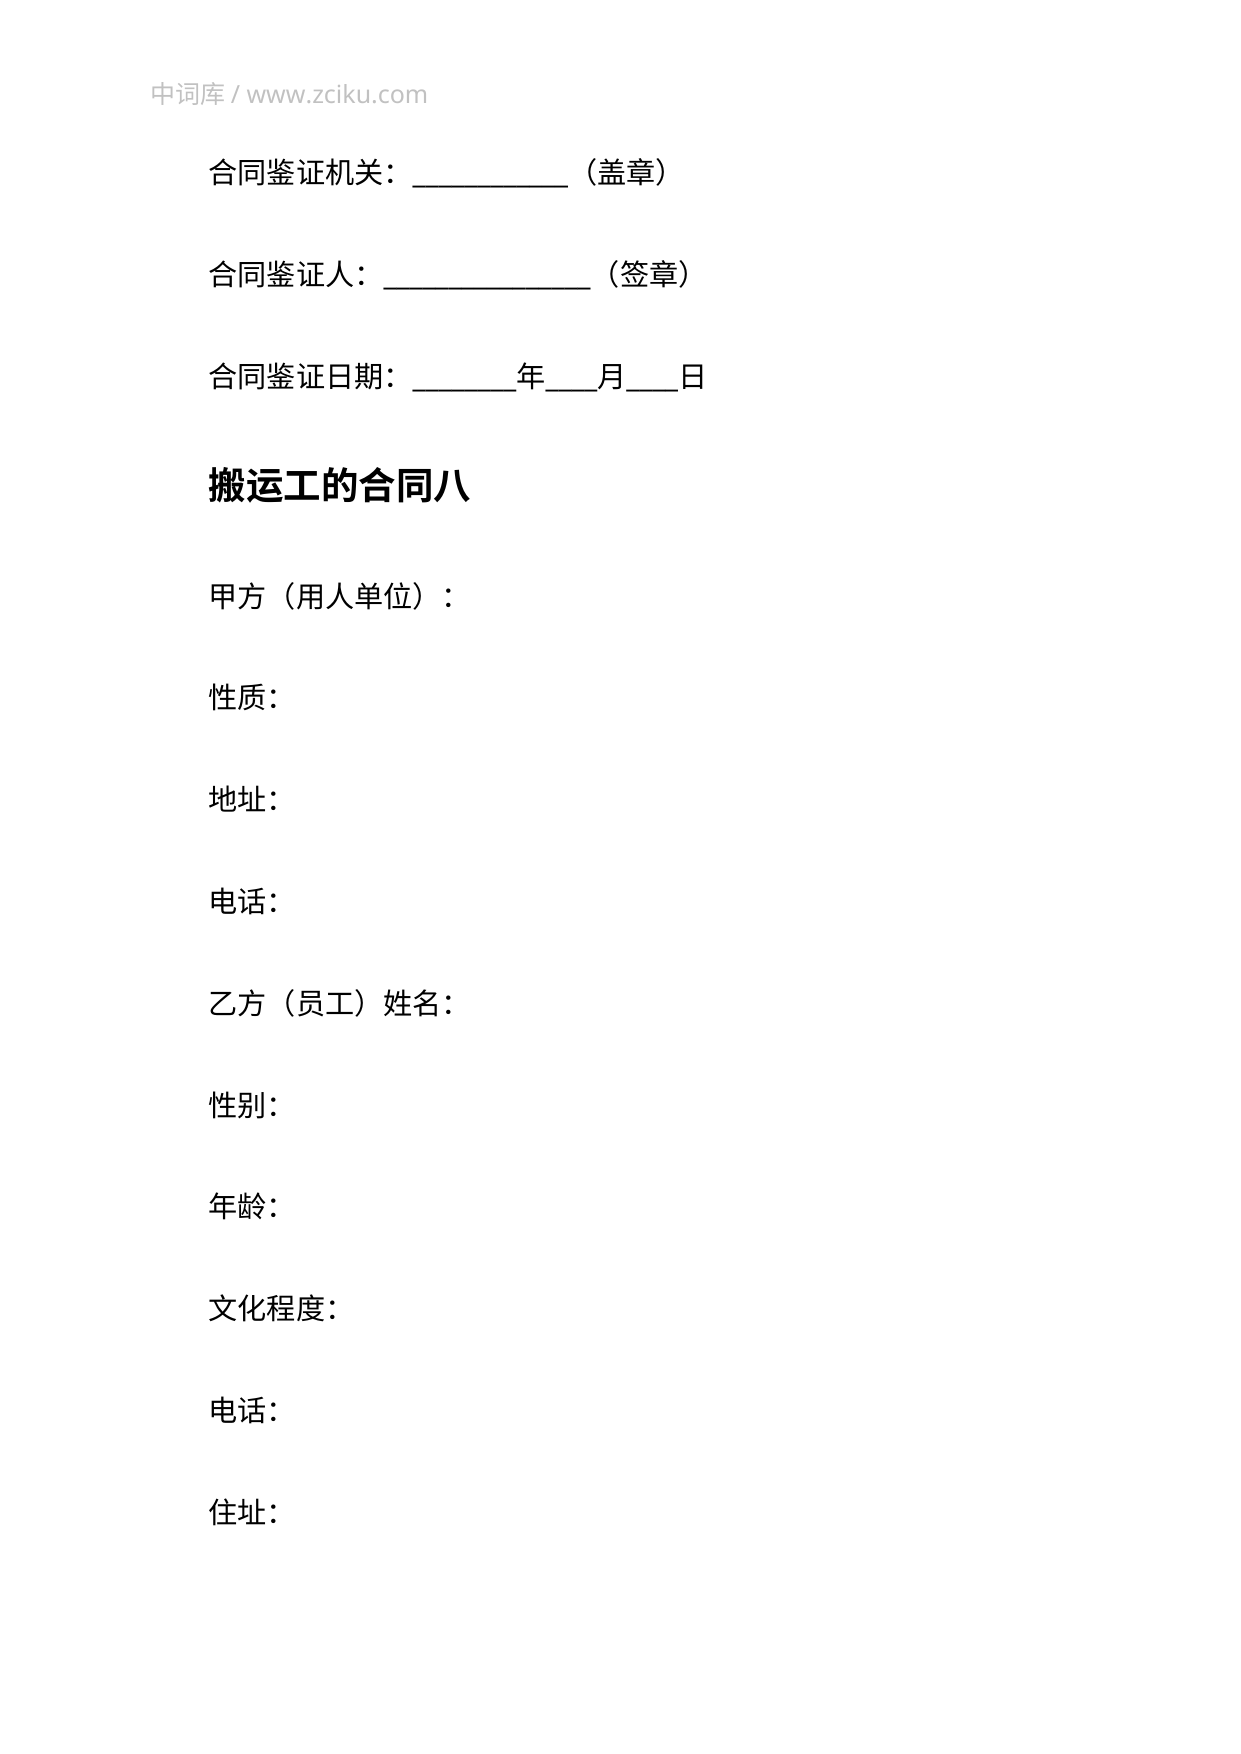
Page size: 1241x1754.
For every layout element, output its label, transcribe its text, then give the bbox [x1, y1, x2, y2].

text 合同鉴证日期：________年____月____日 [150, 354, 1090, 396]
text 性质： [150, 675, 1090, 717]
text 地址： [150, 777, 1090, 819]
text 乙方（员工）姓名： [150, 980, 1090, 1023]
text 文化程度： [150, 1286, 1090, 1328]
text 住址： [150, 1489, 1090, 1532]
text 年龄： [150, 1184, 1090, 1226]
text 甲方（用人单位）： [150, 573, 1090, 616]
text 合同鉴证机关：____________（盖章） [150, 150, 1090, 192]
text 搬运工的合同八 [150, 456, 1090, 510]
text 合同鉴证人：________________（签章） [150, 252, 1090, 294]
text 电话： [150, 1387, 1090, 1430]
text 性别： [150, 1082, 1090, 1124]
text 电话： [150, 879, 1090, 921]
